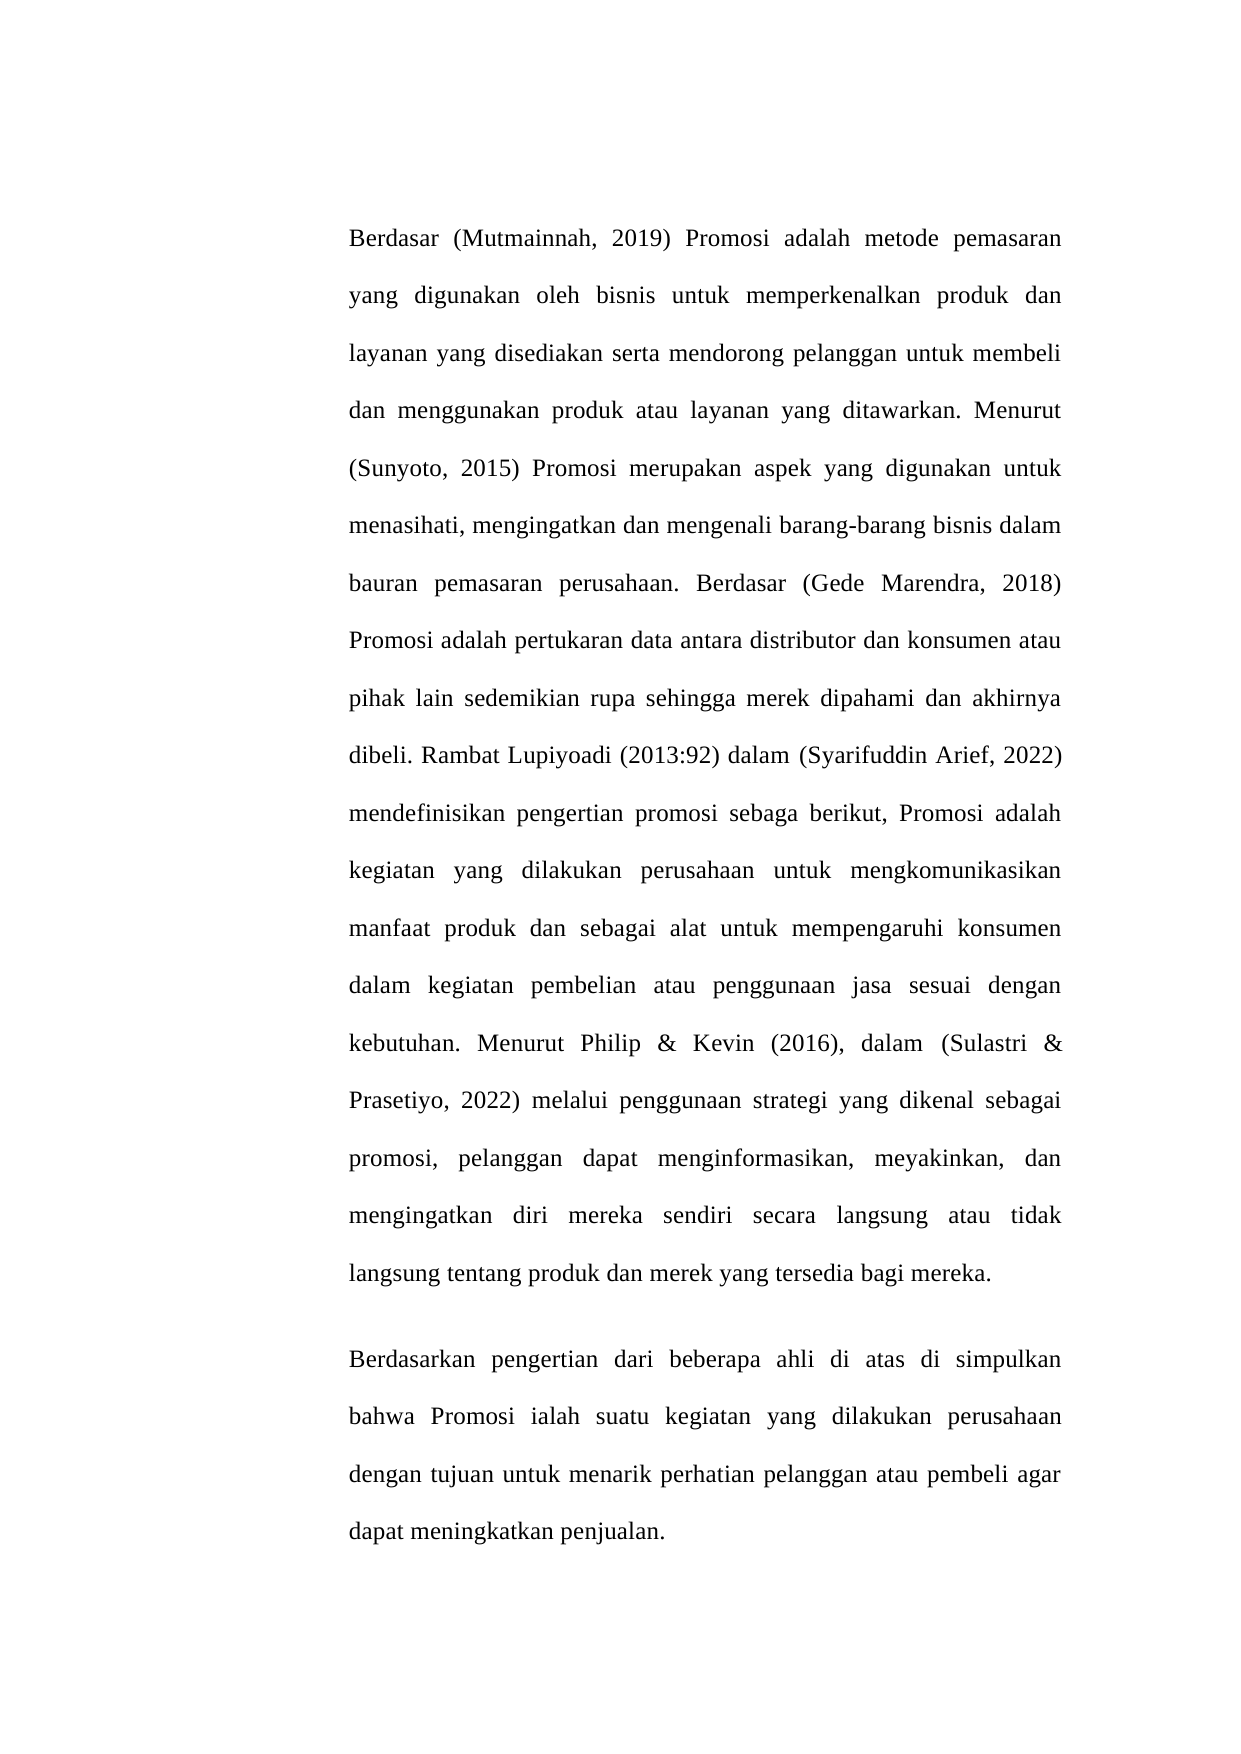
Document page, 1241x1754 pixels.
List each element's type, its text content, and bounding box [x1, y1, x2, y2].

list Berdasar (Mutmainnah, 2019) Promosi adalah metode pemasaran yang digunakan oleh bisnis untuk memperkenalkan produk dan layanan yang disediakan serta mendorong pelanggan untuk membeli dan menggunakan produk atau layanan yang ditawarkan. Menurut (Sunyoto, 2015) Promosi merupakan aspek yang digunakan untuk menasihati, mengingatkan dan mengenali barang-barang bisnis dalam bauran pemasaran perusahaan. Berdasar (Gede Marendra, 2018) Promosi adalah pertukaran data antara distributor dan konsumen atau pihak lain sedemikian rupa sehingga merek dipahami dan akhirnya dibeli. Rambat Lupiyoadi (2013:92) dalam (Syarifuddin Arief, 2022) mendefinisikan pengertian promosi sebaga berikut, Promosi adalah kegiatan yang dilakukan perusahaan untuk mengkomunikasikan manfaat produk dan sebagai alat untuk mempengaruhi konsumen dalam kegiatan pembelian atau penggunaan jasa sesuai dengan kebutuhan. Menurut Philip & Kevin (2016), dalam (Sulastri & Prasetiyo, 2022) melalui penggunaan strategi yang dikenal sebagai promosi, pelanggan dapat menginformasikan, meyakinkan, dan mengingatkan diri mereka sendiri secara langsung atau tidak langsung tentang produk dan merek yang tersedia bagi mereka. [349, 223, 1063, 1286]
list Berdasarkan pengertian dari beberapa ahli di atas di simpulkan bahwa Promosi ialah suatu kegiatan yang dilakukan perusahaan dengan tujuan untuk menarik perhatian pelanggan atau pembeli agar dapat meningkatkan penjualan. [349, 1344, 1063, 1545]
